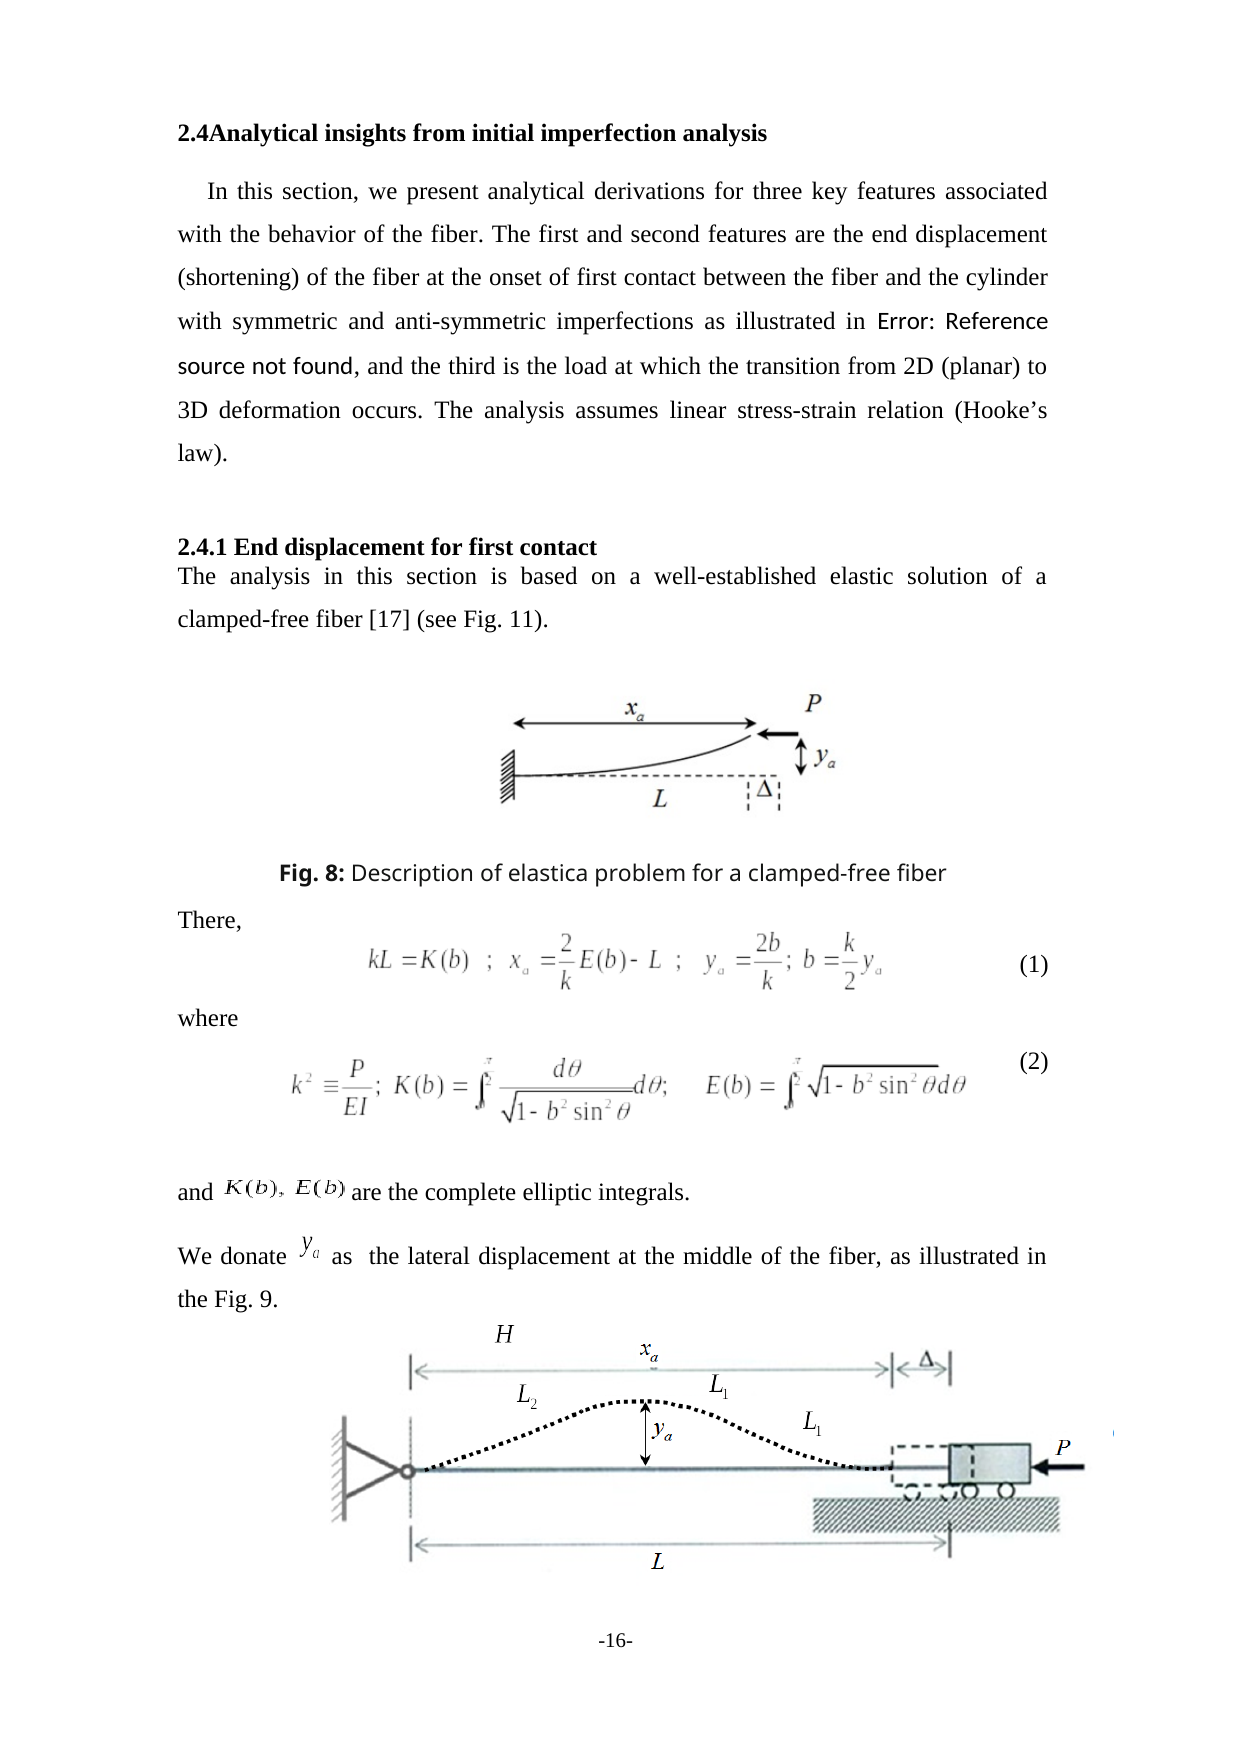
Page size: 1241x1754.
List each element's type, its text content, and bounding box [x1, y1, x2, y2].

text where [177, 1003, 1048, 1032]
text Fig. 8: Description of elastica problem for a clamped-free fiber [177, 856, 1048, 888]
text 2.4.1 End displacement for first contact [177, 532, 1048, 561]
picture [295, 1327, 1119, 1589]
text The analysis in this section is based on a well-established elastic solution of a clamped-free fiber [17] (see Fig. 11). [177, 561, 1048, 633]
text We donate as the lateral displacement at the middle of the fiber, as illustrated in the Fig. 9. [177, 1220, 1048, 1313]
text (1) [177, 949, 1048, 977]
picture [501, 1327, 509, 1332]
picture [474, 679, 854, 837]
text (2) [177, 1046, 1048, 1075]
text There, [177, 906, 1048, 934]
subtitle Analytical insights from initial imperfection analysis [177, 118, 1048, 147]
text and are the complete elliptic integrals. [177, 1175, 1048, 1206]
